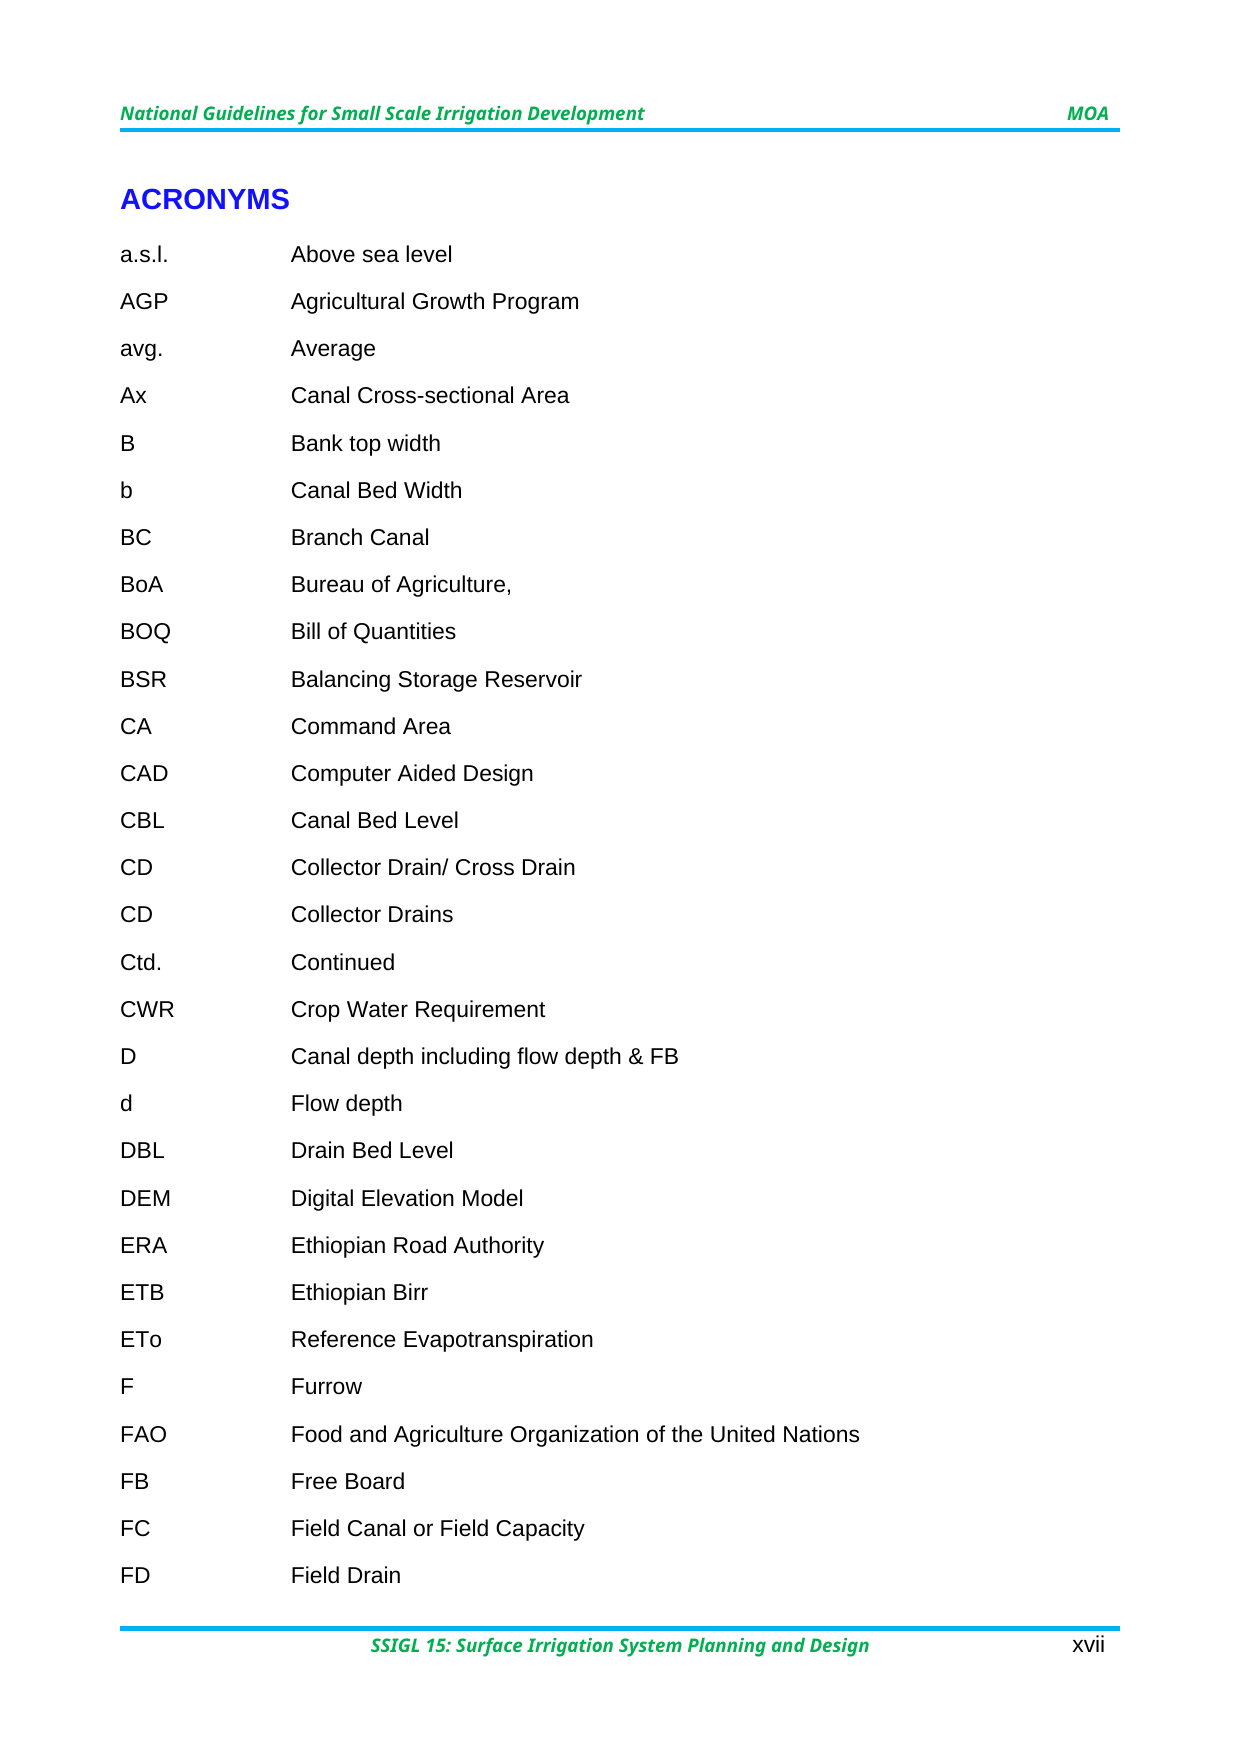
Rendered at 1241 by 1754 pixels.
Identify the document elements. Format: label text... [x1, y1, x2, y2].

table_header Above sea level [279, 241, 942, 288]
table_cell ETB [109, 1279, 279, 1326]
table_cell Agricultural Growth Program [279, 288, 942, 335]
table_cell Canal Bed Level [279, 807, 942, 854]
table_cell CD [109, 901, 279, 949]
table_cell Drain Bed Level [279, 1138, 942, 1184]
table_cell Food and Agriculture Organization of the United Nations [279, 1421, 942, 1468]
table_cell D [109, 1043, 279, 1090]
table_cell BoA [109, 571, 279, 618]
subtitle Acronyms [120, 182, 1120, 216]
table_cell AGP [109, 288, 279, 335]
table_cell Ethiopian Road Authority [279, 1232, 942, 1279]
table_cell FAO [109, 1421, 279, 1468]
table_cell Ethiopian Birr [279, 1279, 942, 1326]
table_cell Bill of Quantities [279, 618, 942, 666]
table_cell Ax [109, 383, 279, 429]
table_cell CA [109, 713, 279, 760]
table_cell FB [109, 1468, 279, 1515]
table_cell Command Area [279, 713, 942, 760]
table_cell Free Board [279, 1468, 942, 1515]
table_cell FD [109, 1562, 279, 1609]
table_cell BOQ [109, 618, 279, 666]
table_cell Ctd. [109, 949, 279, 996]
table_cell Digital Elevation Model [279, 1185, 942, 1232]
table_cell B [109, 430, 279, 477]
table_cell Branch Canal [279, 524, 942, 571]
table_cell Collector Drain/ Cross Drain [279, 854, 942, 901]
table_cell CD [109, 854, 279, 901]
table_cell CAD [109, 760, 279, 807]
table_cell F [109, 1373, 279, 1421]
table_cell BSR [109, 666, 279, 713]
table_cell Canal Bed Width [279, 477, 942, 524]
table_cell Flow depth [279, 1090, 942, 1137]
table_cell Continued [279, 949, 942, 996]
table_cell CWR [109, 996, 279, 1043]
table_cell Bureau of Agriculture, [279, 571, 942, 618]
table_cell CBL [109, 807, 279, 854]
table_cell DBL [109, 1138, 279, 1184]
table_cell Reference Evapotranspiration [279, 1326, 942, 1373]
table_cell Collector Drains [279, 901, 942, 949]
table_header a.s.l. [109, 241, 279, 288]
table_cell ETo [109, 1326, 279, 1373]
table_cell Balancing Storage Reservoir [279, 666, 942, 713]
table_cell DEM [109, 1185, 279, 1232]
table_cell BC [109, 524, 279, 571]
table_cell Furrow [279, 1373, 942, 1421]
table_cell ERA [109, 1232, 279, 1279]
table_cell Canal Cross-sectional Area [279, 383, 942, 429]
table_cell b [109, 477, 279, 524]
table_cell Average [279, 335, 942, 382]
table_cell Field Canal or Field Capacity [279, 1515, 942, 1562]
table_cell Field Drain [279, 1562, 942, 1609]
table_cell Bank top width [279, 430, 942, 477]
table_cell FC [109, 1515, 279, 1562]
table_cell Canal depth including flow depth & FB [279, 1043, 942, 1090]
table_cell avg. [109, 335, 279, 382]
table_cell Computer Aided Design [279, 760, 942, 807]
table_cell Crop Water Requirement [279, 996, 942, 1043]
table_cell d [109, 1090, 279, 1137]
